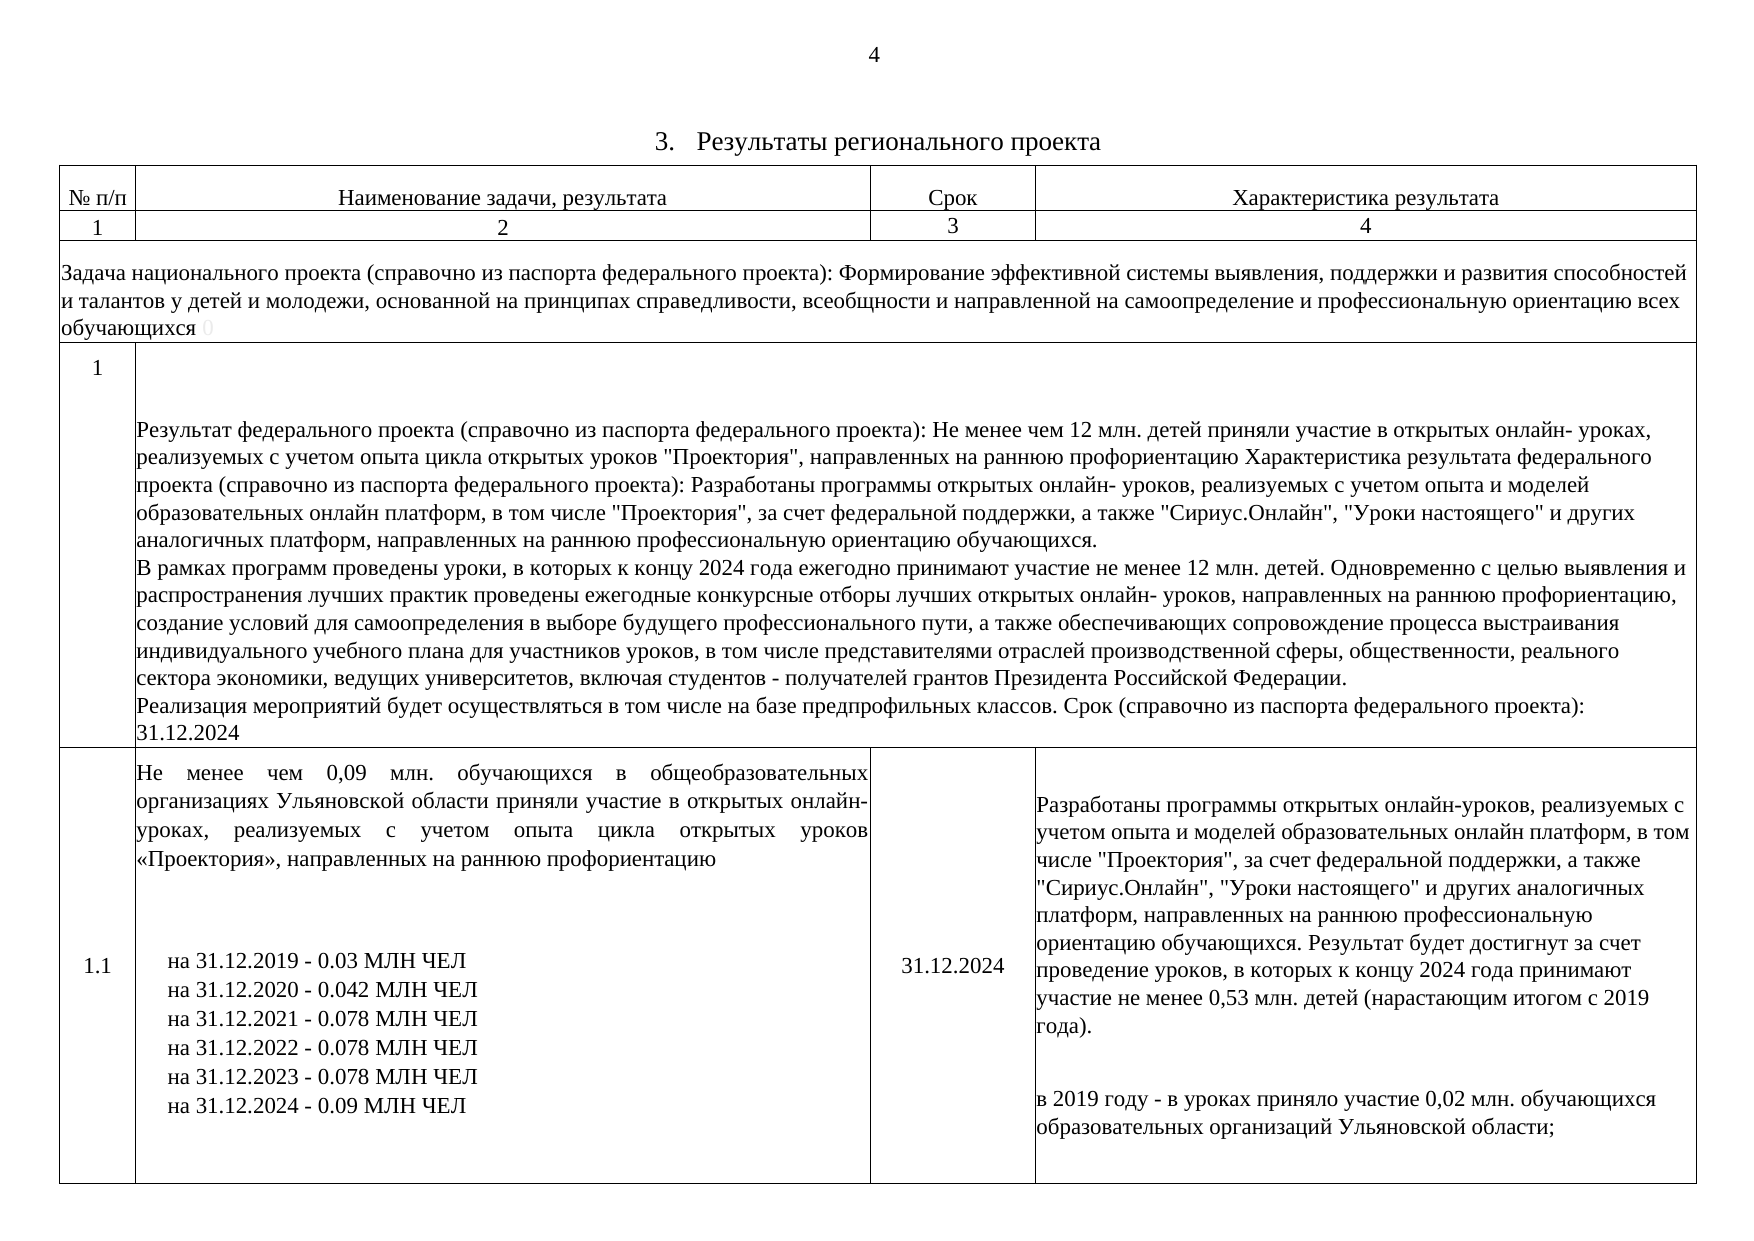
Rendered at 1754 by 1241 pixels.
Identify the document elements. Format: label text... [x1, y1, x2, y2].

table_cell 2 [136, 211, 870, 240]
table_cell 1.1 [60, 748, 135, 1183]
table_header Наименование задачи, результата [136, 166, 870, 210]
table_header № п/п [60, 166, 135, 210]
list Результаты регионального проекта [60, 125, 1696, 156]
table_cell 1 [60, 211, 135, 240]
table_header Характеристика результата [1036, 166, 1696, 210]
table_cell 1 [60, 343, 135, 747]
table_cell Задача национального проекта (справочно из паспорта федерального проекта): Формирование эффективной системы выявления, поддержки и развития способностей и талантов у детей и молодежи, основанной на принципах справедливости, всеобщности и направленной на самоопределение и профессиональную ориентацию всех обучающихся 0 [60, 241, 1696, 342]
table_header Срок [871, 166, 1035, 210]
table_cell Результат федерального проекта (справочно из паспорта федерального проекта): Не менее чем 12 млн. детей приняли участие в открытых онлайн- уроках, реализуемых с учетом опыта цикла открытых уроков "Проектория", направленных на раннюю профориентацию Характеристика результата федерального проекта (справочно из паспорта федерального проекта): Разработаны программы открытых онлайн- уроков, реализуемых с учетом опыта и моделей образовательных онлайн платформ, в том числе "Проектория", за счет федеральной поддержки, а также "Сириус.Онлайн", "Уроки настоящего" и других аналогичных платформ, направленных на раннюю профессиональную ориентацию обучающихся. В рамках программ проведены уроки, в которых к концу 2024 года ежегодно принимают участие не менее 12 млн. детей. Одновременно с целью выявления и распространения лучших практик проведены ежегодные конкурсные отборы лучших открытых онлайн- уроков, направленных на раннюю профориентацию, создание условий для самоопределения в выборе будущего профессионального пути, а также обеспечивающих сопровождение процесса выстраивания индивидуального учебного плана для участников уроков, в том числе представителями отраслей производственной сферы, общественности, реального сектора экономики, ведущих университетов, включая студентов - получателей грантов Президента Российской Федерации. Реализация мероприятий будет осуществляться в том числе на базе предпрофильных классов. Срок (справочно из паспорта федерального проекта): 31.12.2024 [136, 343, 1696, 747]
table_cell Разработаны программы открытых онлайн-уроков, реализуемых с учетом опыта и моделей образовательных онлайн платформ, в том числе "Проектория", за счет федеральной поддержки, а также "Сириус.Онлайн", "Уроки настоящего" и других аналогичных платформ, направленных на раннюю профессиональную ориентацию обучающихся. Результат будет достигнут за счет проведение уроков, в которых к концу 2024 года принимают участие не менее 0,53 млн. детей (нарастающим итогом с 2019 года). в 2019 году - в уроках приняло участие 0,02 млн. обучающихся образовательных организаций Ульяновской области; [1036, 748, 1696, 1183]
table_cell 3 [871, 211, 1035, 240]
table_cell 31.12.2024 [871, 748, 1035, 1183]
table_cell Не менее чем 0,09 млн. обучающихся в общеобразовательных организациях Ульяновской области приняли участие в открытых онлайн-уроках, реализуемых с учетом опыта цикла открытых уроков «Проектория», направленных на раннюю профориентацию на 31.12.2019 - 0.03 МЛН ЧЕЛ на 31.12.2020 - 0.042 МЛН ЧЕЛ на 31.12.2021 - 0.078 МЛН ЧЕЛ на 31.12.2022 - 0.078 МЛН ЧЕЛ на 31.12.2023 - 0.078 МЛН ЧЕЛ на 31.12.2024 - 0.09 МЛН ЧЕЛ [136, 748, 870, 1183]
table_cell 4 [1036, 211, 1696, 240]
